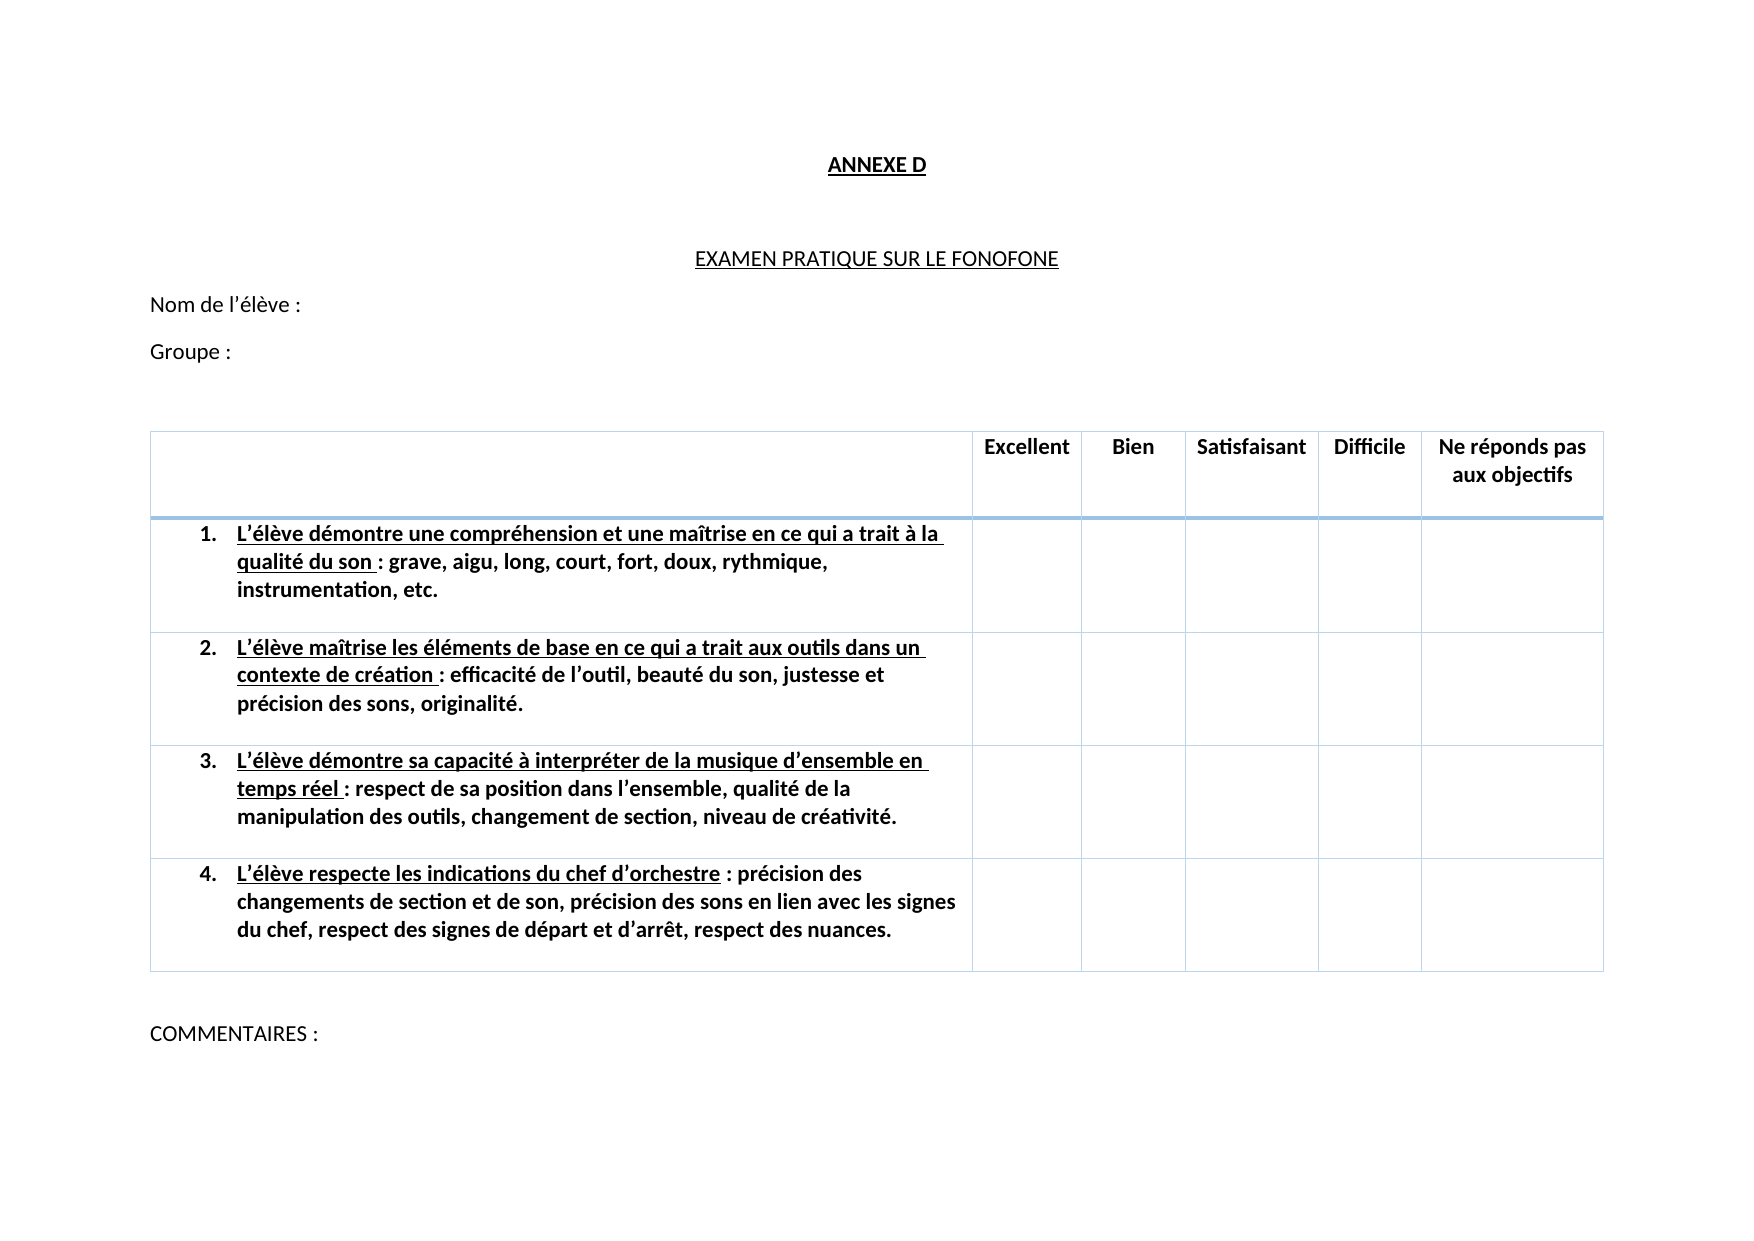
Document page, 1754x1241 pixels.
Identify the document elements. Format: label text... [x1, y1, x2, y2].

table_cell [1319, 746, 1421, 858]
table_cell [973, 520, 1081, 632]
table_cell [1422, 633, 1603, 745]
table_cell [973, 859, 1081, 971]
table_cell [1319, 859, 1421, 971]
table_cell L’élève démontre sa capacité à interpréter de la musique d’ensemble en temps réel : respect de sa position dans l’ensemble, qualité de la manipulation des outils, changement de section, niveau de créativité. [151, 746, 972, 858]
table_cell L’élève maîtrise les éléments de base en ce qui a trait aux outils dans un contexte de création : efficacité de l’outil, beauté du son, justesse et précision des sons, originalité. [151, 633, 972, 745]
table_cell [1319, 520, 1421, 632]
text Nom de l’élève : [150, 291, 1604, 319]
table_cell [1422, 520, 1603, 632]
text EXAMEN PRATIQUE SUR LE FONOFONE [150, 244, 1604, 272]
text ANNEXE D [150, 150, 1604, 178]
table_cell [1186, 746, 1318, 858]
text Groupe : [150, 337, 1604, 366]
table_header Ne réponds pas aux objectifs [1422, 432, 1603, 516]
table_cell [1082, 746, 1185, 858]
table_cell [1186, 633, 1318, 745]
table_cell [1082, 859, 1185, 971]
table_cell [1186, 520, 1318, 632]
table_header Satisfaisant [1186, 432, 1318, 516]
table_cell [973, 746, 1081, 858]
table_cell [973, 633, 1081, 745]
table_header Bien [1082, 432, 1185, 516]
table_cell L’élève respecte les indications du chef d’orchestre : précision des changements de section et de son, précision des sons en lien avec les signes du chef, respect des signes de départ et d’arrêt, respect des nuances. [151, 859, 972, 971]
table_cell [1082, 520, 1185, 632]
table_cell [1422, 746, 1603, 858]
text COMMENTAIRES : [150, 1019, 1604, 1047]
table_cell [1082, 633, 1185, 745]
table_cell [1186, 859, 1318, 971]
table_header [151, 432, 972, 516]
table_header Difficile [1319, 432, 1421, 516]
table_cell [1422, 859, 1603, 971]
table_header Excellent [973, 432, 1081, 516]
table_cell L’élève démontre une compréhension et une maîtrise en ce qui a trait à la qualité du son : grave, aigu, long, court, fort, doux, rythmique, instrumentation, etc. [151, 520, 972, 632]
table_cell [1319, 633, 1421, 745]
